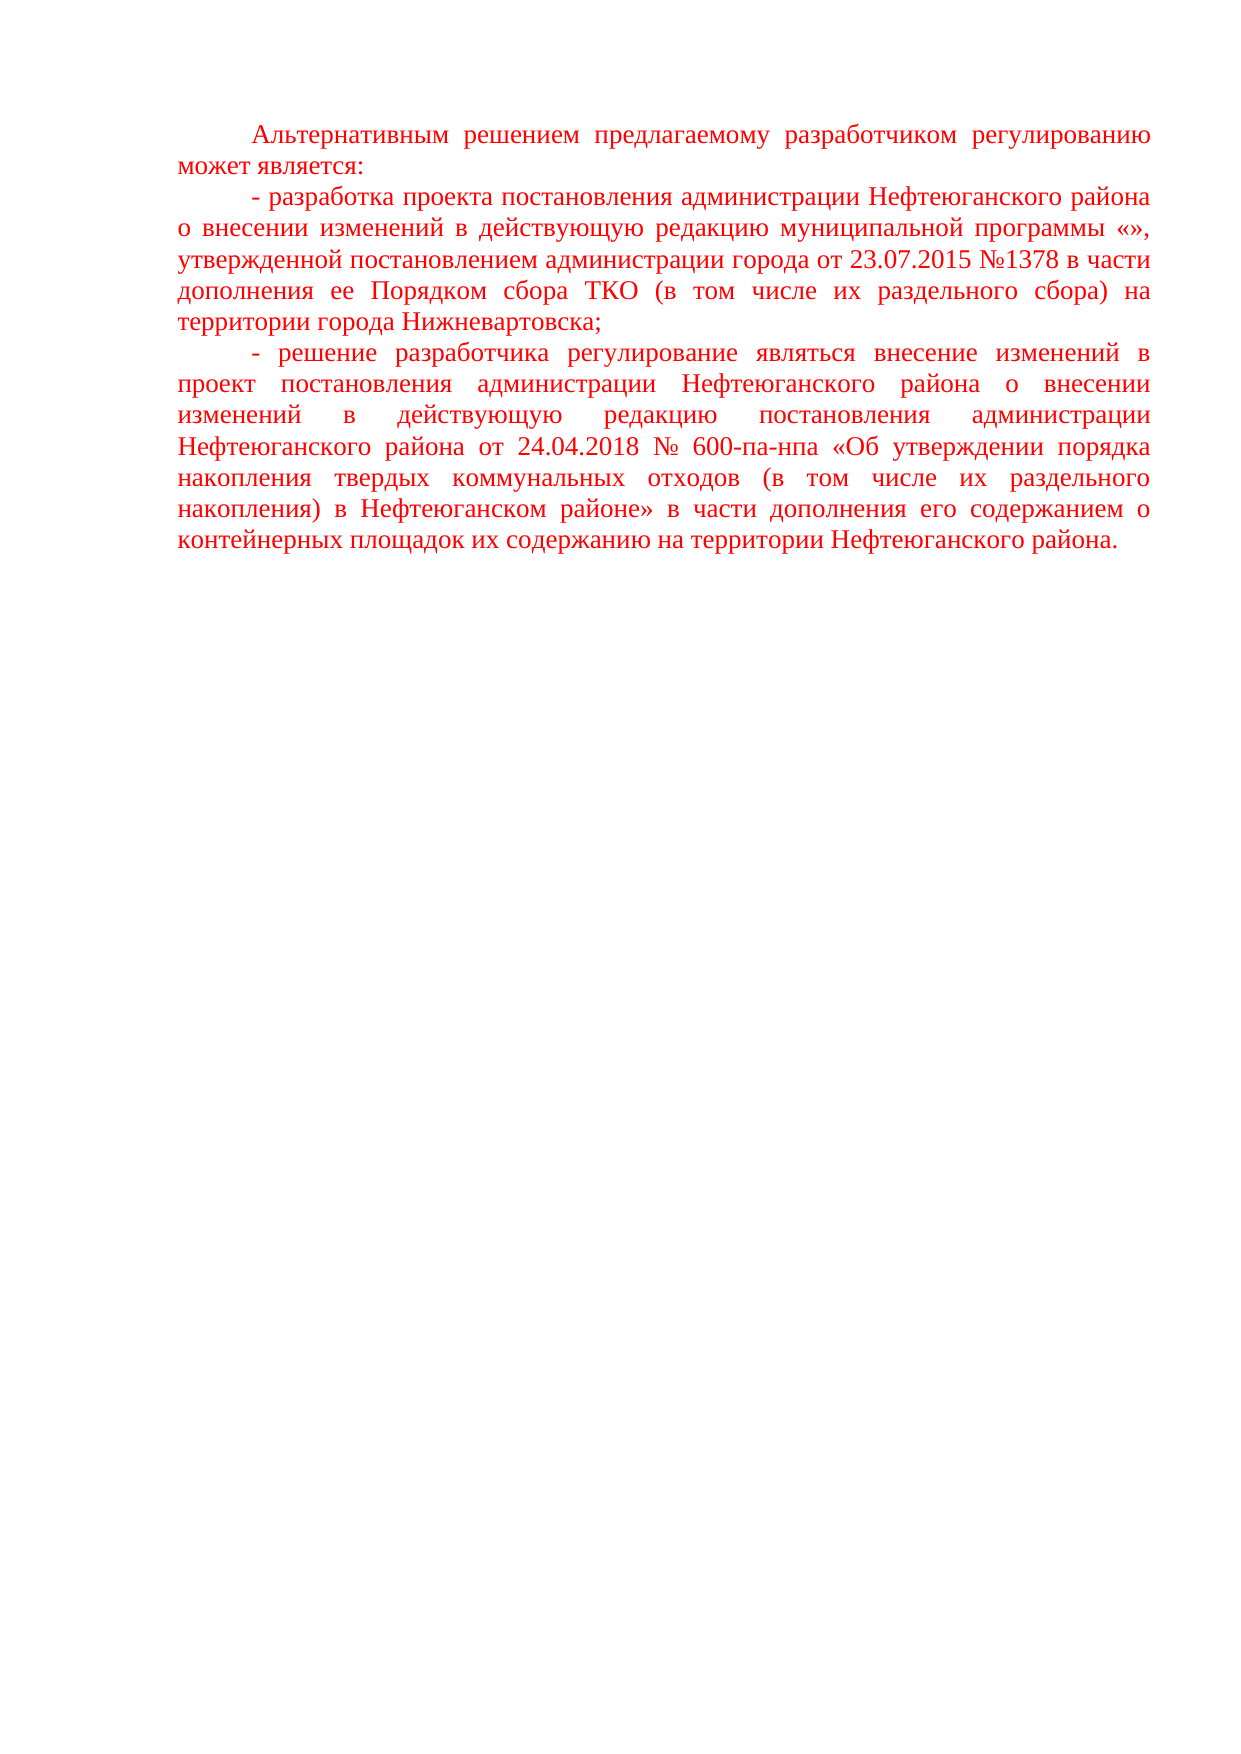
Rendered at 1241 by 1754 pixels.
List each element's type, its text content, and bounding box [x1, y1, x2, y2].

text Альтернативным решением предлагаемому разработчиком регулированию может является: [177, 118, 1152, 180]
text - решение разработчика регулирование являться внесение изменений в проект постановления администрации Нефтеюганского района о внесении изменений в действующую редакцию постановления администрации Нефтеюганского района от 24.04.2018 № 600-па-нпа «Об утверждении порядка накопления твердых коммунальных отходов (в том числе их раздельного накопления) в Нефтеюганском районе» в части дополнения его содержанием о контейнерных площадок их содержанию на территории Нефтеюганского района. [177, 336, 1152, 554]
text - разработка проекта постановления администрации Нефтеюганского района о внесении изменений в действующую редакцию муниципальной программы «», утвержденной постановлением администрации города от 23.07.2015 №1378 в части дополнения ее Порядком сбора ТКО (в том числе их раздельного сбора) на территории города Нижневартовска; [177, 180, 1152, 336]
